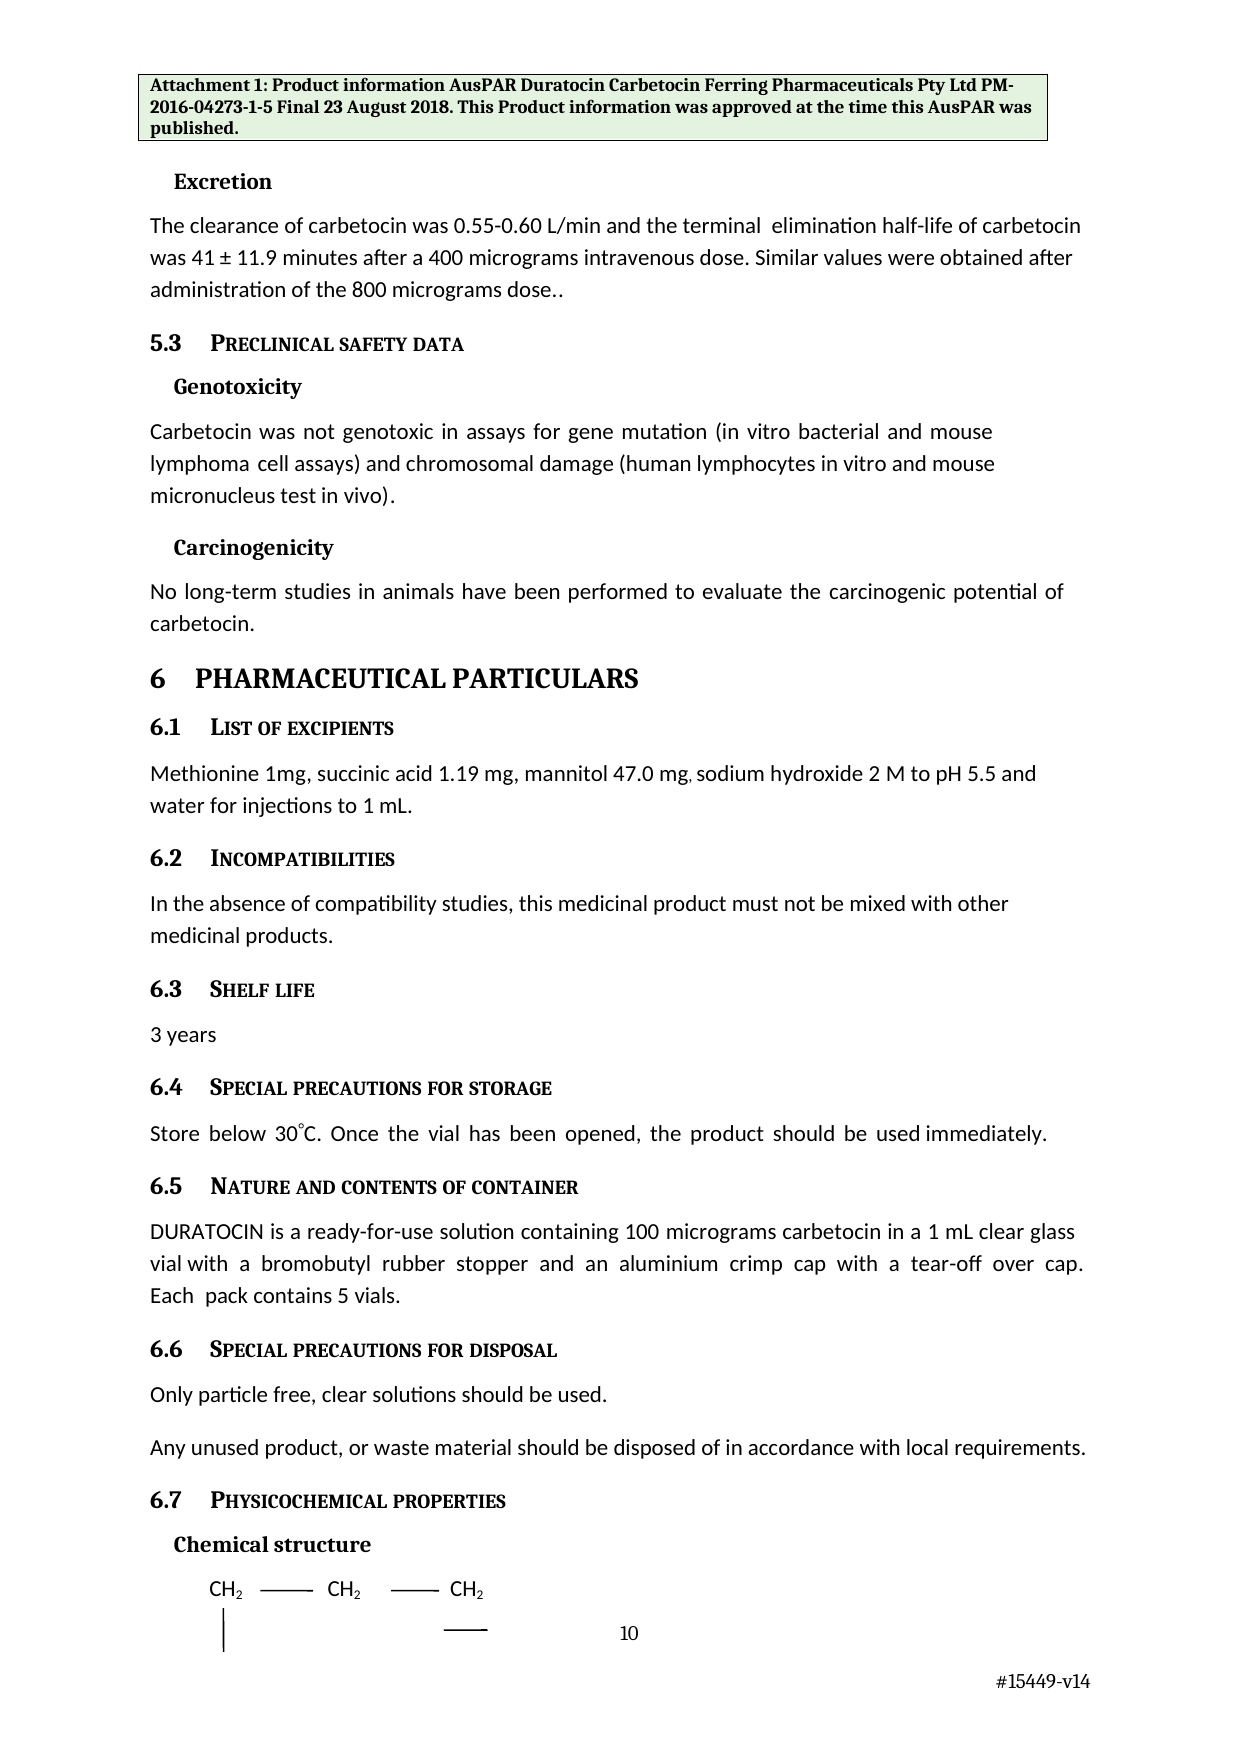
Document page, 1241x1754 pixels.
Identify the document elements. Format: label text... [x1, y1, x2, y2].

text Methionine 1mg, succinic acid 1.19 mg, mannitol 47.0 mg, sodium hydroxide 2 M to pH 5.5 and water for injections to 1 mL. [150, 759, 1090, 819]
text The clearance of carbetocin was 0.55-0.60 L/min and the terminal elimination half-life of carbetocin was 41 ± 11.9 minutes after a 400 micrograms intravenous dose. Similar values were obtained after administration of the 800 micrograms dose.. [150, 211, 1090, 304]
text Only particle free, clear solutions should be used. [150, 1380, 1090, 1408]
text 3 years [150, 1020, 1090, 1048]
subtitle Special precautions for disposal [150, 1335, 1090, 1363]
text No long-term studies in animals have been performed to evaluate the carcinogenic potential of carbetocin. [150, 577, 1090, 637]
subtitle Carcinogenicity [174, 534, 1090, 561]
text Carbetocin was not genotoxic in assays for gene mutation (in vitro bacterial and mouse lymphoma cell assays) and chromosomal damage (human lymphocytes in vitro and mouse micronucleus test in vivo). [150, 417, 1090, 509]
text In the absence of compatibility studies, this medicinal product must not be mixed with other medicinal products. [150, 889, 1090, 950]
subtitle Pharmaceutical particulars [150, 662, 1090, 696]
subtitle Special precautions for storage [150, 1073, 1090, 1102]
subtitle Incompatibilities [150, 844, 1090, 873]
subtitle Excretion [174, 168, 1090, 195]
text DURATOCIN is a ready-for-use solution containing 100 micrograms carbetocin in a 1 mL clear glass vial with a bromobutyl rubber stopper and an aluminium crimp cap with a tear-off over cap. Each pack contains 5 vials. [150, 1217, 1090, 1310]
text Store below 30C. Once the vial has been opened, the product should be used immediately. [150, 1119, 1090, 1147]
subtitle Chemical structure [174, 1532, 1090, 1558]
subtitle Genotoxicity [174, 374, 1090, 401]
subtitle Shelf life [150, 975, 1090, 1003]
subtitle List of excipients [150, 713, 1090, 742]
subtitle Preclinical safety data [150, 329, 1090, 357]
text CH2 CH2 CH2 [209, 1574, 1090, 1602]
subtitle Physicochemical properties [150, 1486, 1090, 1515]
subtitle Nature and contents of container [150, 1172, 1090, 1201]
text Any unused product, or waste material should be disposed of in accordance with local requirements. [150, 1433, 1090, 1461]
